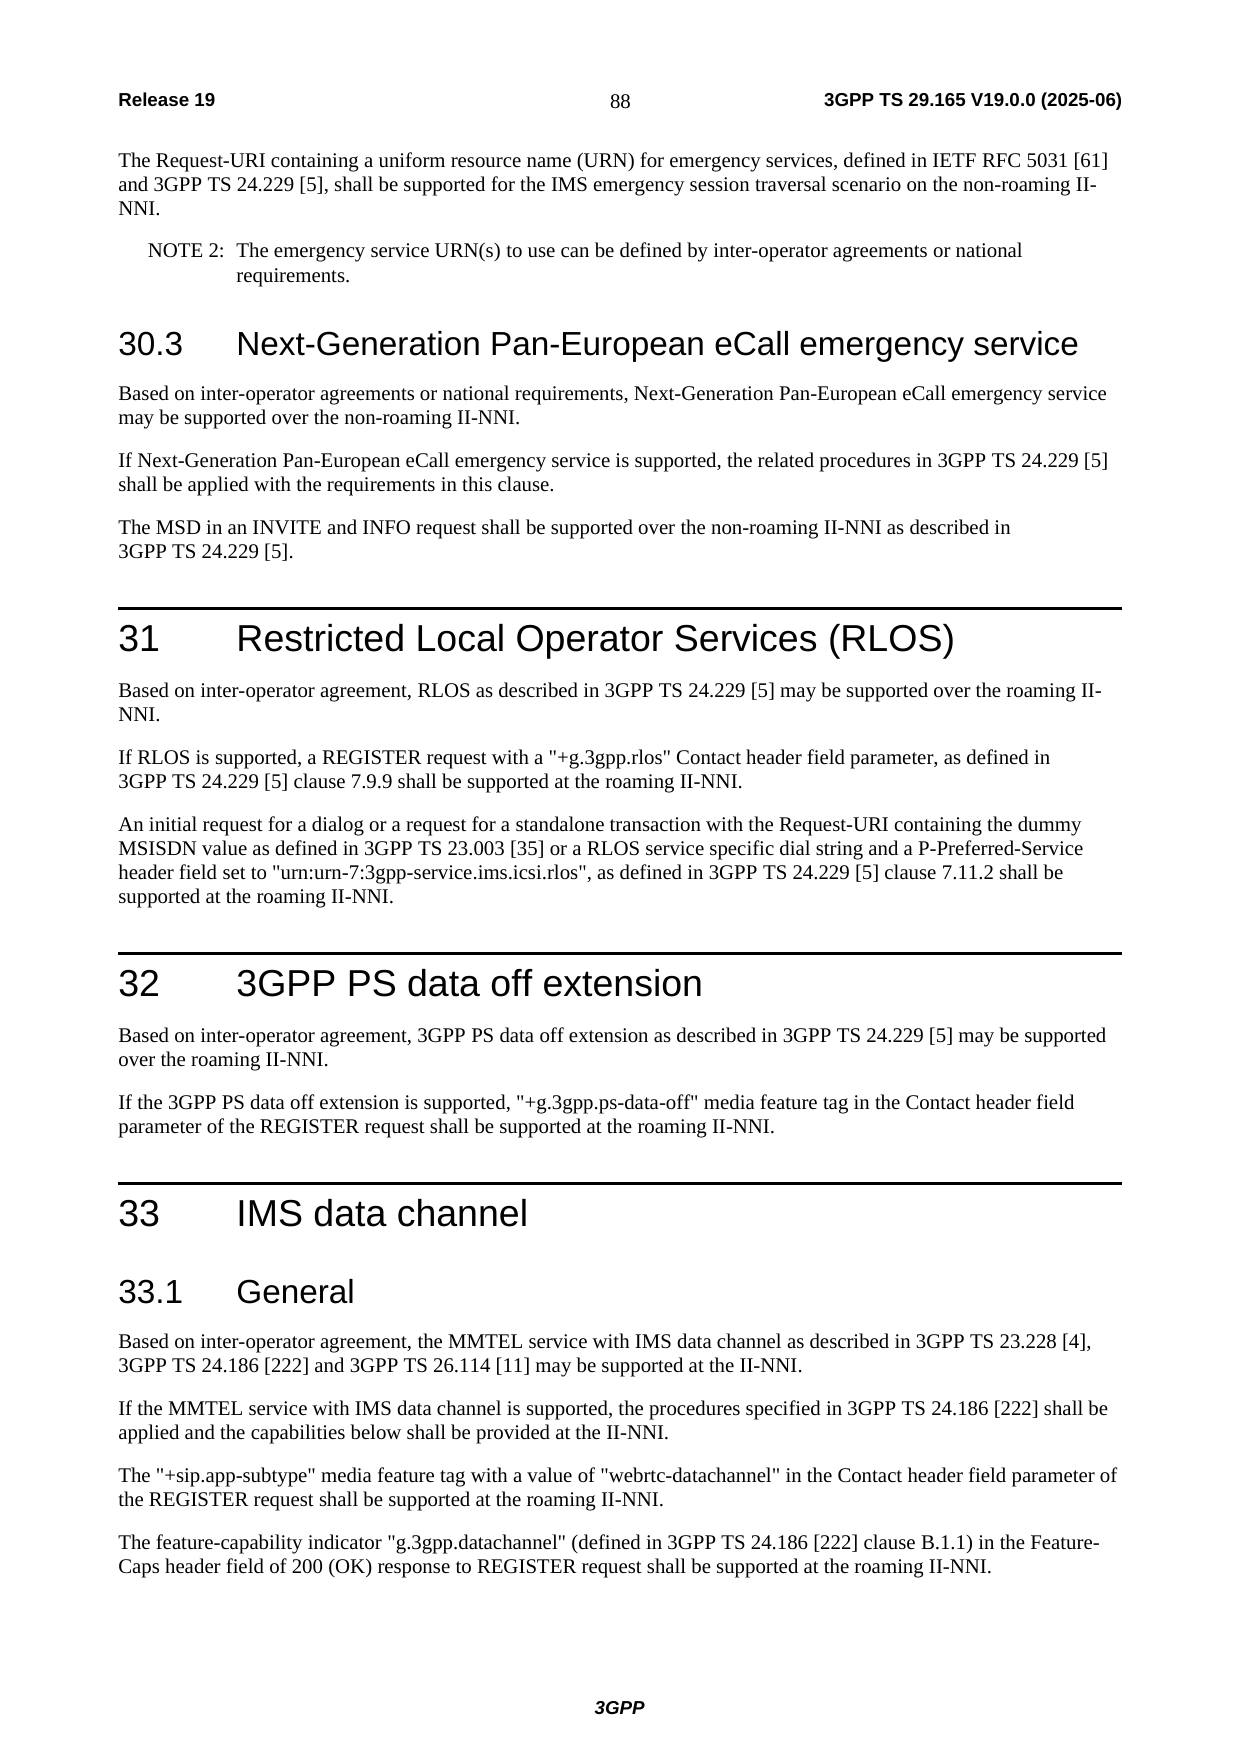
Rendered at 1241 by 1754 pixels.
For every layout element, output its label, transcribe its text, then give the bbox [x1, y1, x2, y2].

text If RLOS is supported, a REGISTER request with a "+g.3gpp.rlos" Contact header field parameter, as defined in 3GPP TS 24.229 [5] clause 7.9.9 shall be supported at the roaming II-NNI. [118, 745, 1122, 793]
text The MSD in an INVITE and INFO request shall be supported over the non-roaming II-NNI as described in 3GPP TS 24.229 [5]. [118, 515, 1122, 563]
subtitle 30.3 Next-Generation Pan-European eCall emergency service [118, 324, 1122, 362]
text Based on inter-operator agreement, the MMTEL service with IMS data channel as described in 3GPP TS 23.228 [4], 3GPP TS 24.186 [222] and 3GPP TS 26.114 [11] may be supported at the II-NNI. [118, 1329, 1122, 1377]
text An initial request for a dialog or a request for a standalone transaction with the Request- containing the dummy MSISDN value as defined in 3GPP TS 23.003 [35] or a RLOS service specific dial string and a P-Preferred-Service header field set to "urn:urn-7:3gpp-service.ims.icsi.rlos", as defined in 3GPP TS 24.229 [5] clause 7.11.2 shall be supported at the roaming II-NNI. [118, 812, 1122, 908]
subtitle 32 3GPP PS data off extension [118, 955, 1122, 1004]
text Based on inter-operator agreement, RLOS as described in 3GPP TS 24.229 [5] may be supported over the roaming II-NNI. [118, 678, 1122, 726]
subtitle 33 IMS data channel [118, 1185, 1122, 1234]
text The feature-capability indicator "g.3gpp.datachannel" (defined in 3GPP TS 24.186 [222] clause B.1.1) in the Feature-Caps header field of 200 (OK) response to REGISTER request shall be supported at the roaming II-NNI. [118, 1530, 1122, 1578]
subtitle 33.1 General [118, 1272, 1122, 1310]
subtitle 31 Restricted Local Operator Services (RLOS) [118, 610, 1122, 659]
text The "+sip.app-subtype" media feature tag with a value of "webrtc-datachannel" in the Contact header field parameter of the REGISTER request shall be supported at the roaming II-NNI. [118, 1463, 1122, 1511]
text NOTE 2: The emergency service URN(s) to use can be defined by inter-operator agreements or national requirements. [148, 238, 1122, 287]
text Based on inter-operator agreement, 3GPP PS data off extension as described in 3GPP TS 24.229 [5] may be supported over the roaming II-NNI. [118, 1023, 1122, 1071]
text If the MMTEL service with IMS data channel is supported, the procedures specified in 3GPP TS 24.186 [222] shall be applied and the capabilities below shall be provided at the II-NNI. [118, 1396, 1122, 1444]
text If the 3GPP PS data off extension is supported, "+g.3gpp.ps-data-off" media feature tag in the Contact header field parameter of the REGISTER request shall be supported at the roaming II-NNI. [118, 1090, 1122, 1138]
text If Next-Generation Pan-European eCall emergency service is supported, the related procedures in 3GPP TS 24.229 [5] shall be applied with the requirements in this clause. [118, 448, 1122, 496]
text Based on inter-operator agreements or national requirements, Next-Generation Pan-European eCall emergency service may be supported over the non-roaming II-NNI. [118, 381, 1122, 429]
text The Request-URI containing a uniform resource name (URN) for emergency services, defined in IETF RFC 5031 [61] and 3GPP TS 24.229 [5], shall be supported for the IMS emergency session traversal scenario on the non-roaming II-NNI. [118, 147, 1122, 220]
